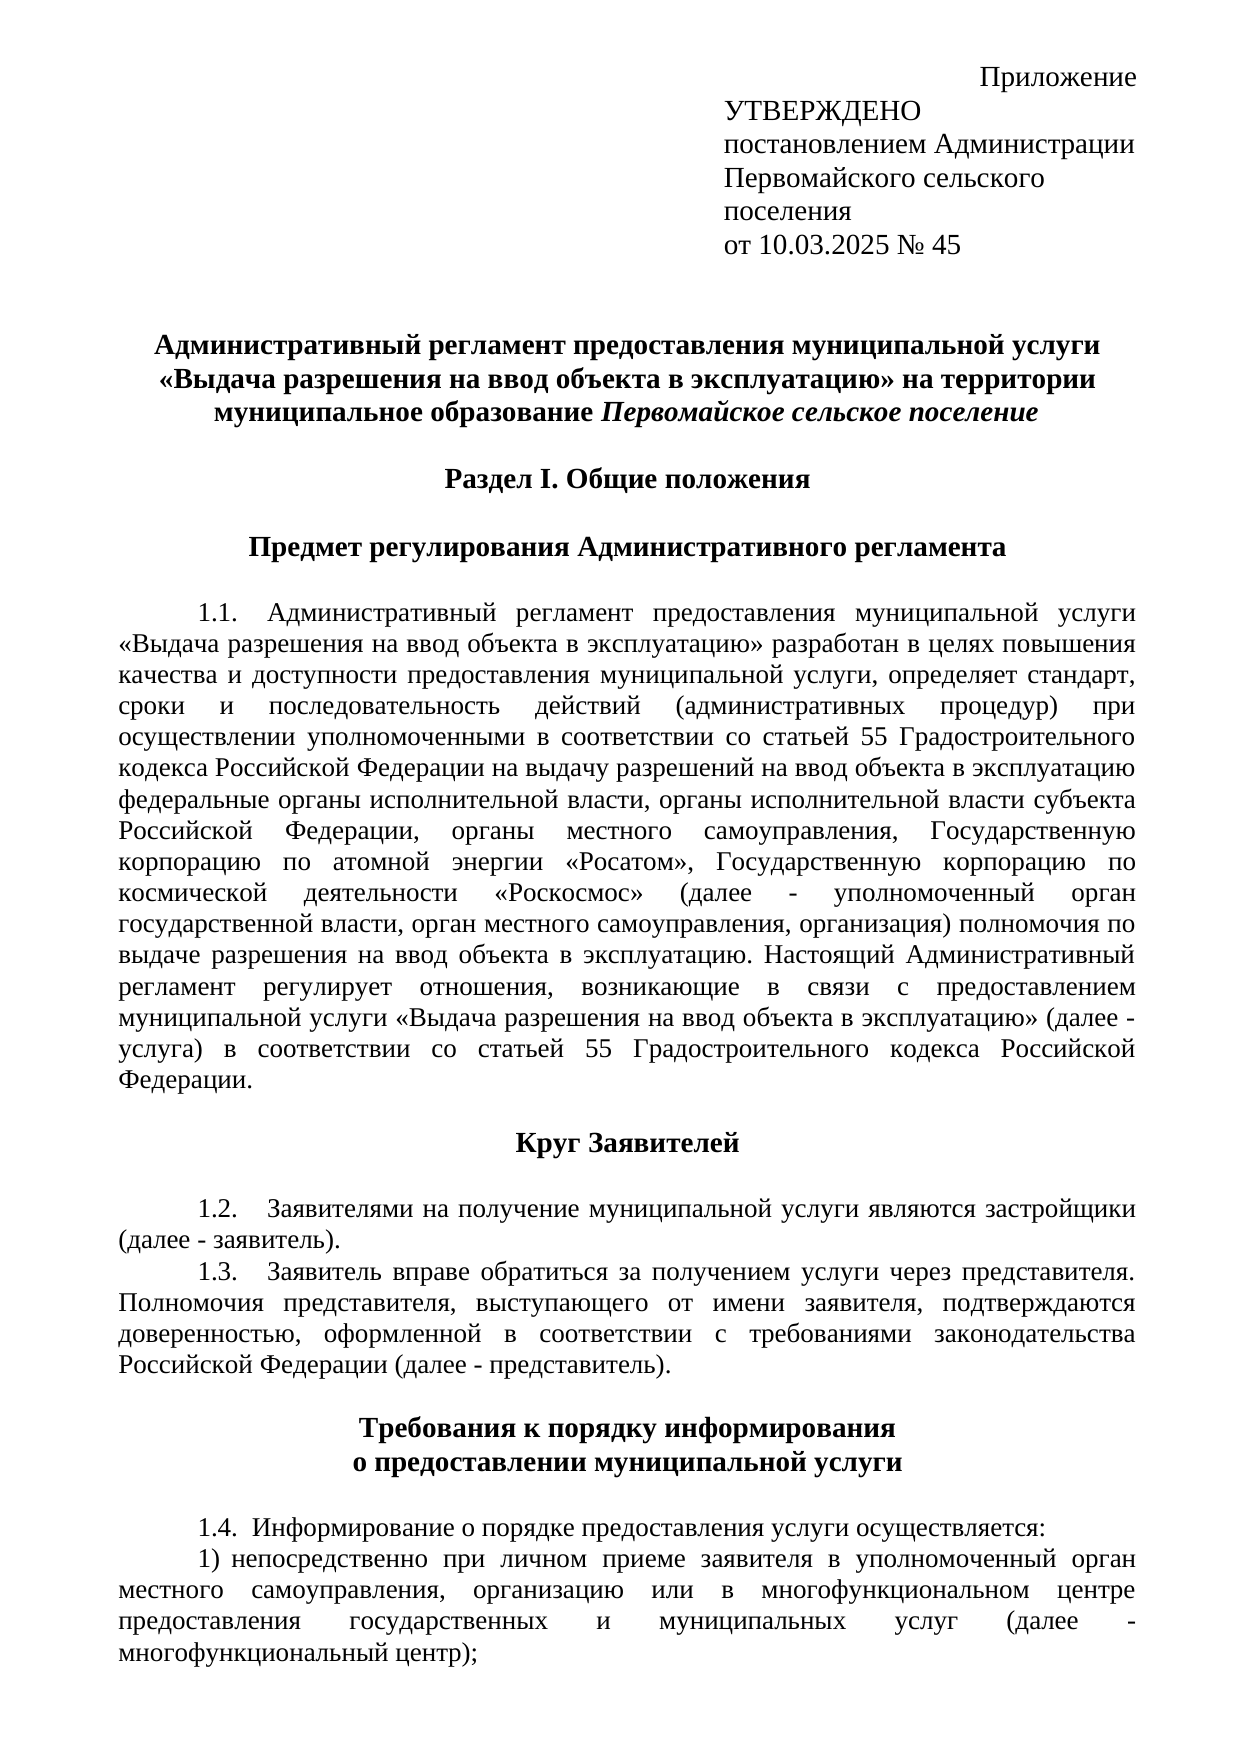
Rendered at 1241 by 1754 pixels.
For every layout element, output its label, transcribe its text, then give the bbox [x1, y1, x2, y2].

list непосредственно при личном приеме заявителя в уполномоченный орган местного самоуправления, организацию или в многофункциональном центре предоставления государственных и муниципальных услуг (далее - многофункциональный центр); [118, 1542, 1137, 1667]
text от 10.03.2025 № 45 [723, 227, 1137, 260]
text Раздел I. Общие положения [118, 462, 1137, 495]
list Административный регламент предоставления муниципальной услуги «Выдача разрешения на ввод объекта в эксплуатацию» разработан в целях повышения качества и доступности предоставления муниципальной услуги, определяет стандарт, сроки и последовательность действий (административных процедур) при осуществлении уполномоченными в соответствии со статьей 55 Градостроительного кодекса Российской Федерации на выдачу разрешений на ввод объекта в эксплуатацию федеральные органы исполнительной власти, органы исполнительной власти субъекта Российской Федерации, органы местного самоуправления, Государственную корпорацию по атомной энергии «Росатом», Государственную корпорацию по космической деятельности «Роскосмос» (далее - уполномоченный орган государственной власти, орган местного самоуправления, организация) полномочия по выдаче разрешения на ввод объекта в эксплуатацию. Настоящий Административный регламент регулирует отношения, возникающие в связи с предоставлением муниципальной услуги «Выдача разрешения на ввод объекта в эксплуатацию» (далее - услуга) в соответствии со статьей 55 Градостроительного кодекса Российской Федерации. [118, 596, 1137, 1094]
text Административный регламент предоставления муниципальной услуги «Выдача разрешения на ввод объекта в эксплуатацию» на территории муниципальное образование Первомайское сельское поселение [118, 327, 1137, 428]
text о предоставлении муниципальной услуги [118, 1444, 1137, 1477]
list Информирование о порядке предоставления услуги осуществляется: [118, 1511, 1137, 1542]
text Приложение [723, 59, 1137, 93]
list Заявителями на получение муниципальной услуги являются застройщики (далее - заявитель). [118, 1192, 1137, 1255]
text УТВЕРЖДЕНО [723, 93, 1137, 126]
list Заявитель вправе обратиться за получением услуги через представителя. Полномочия представителя, выступающего от имени заявителя, подтверждаются доверенностью, оформленной в соответствии с требованиями законодательства Российской Федерации (далее - представитель). [118, 1255, 1137, 1379]
text Предмет регулирования Административного регламента [118, 529, 1137, 562]
text постановлением Администрации [723, 126, 1137, 160]
text Круг Заявителей [118, 1125, 1137, 1159]
text Требования к порядку информирования [118, 1410, 1137, 1444]
text Первомайского сельского поселения [723, 160, 1137, 227]
